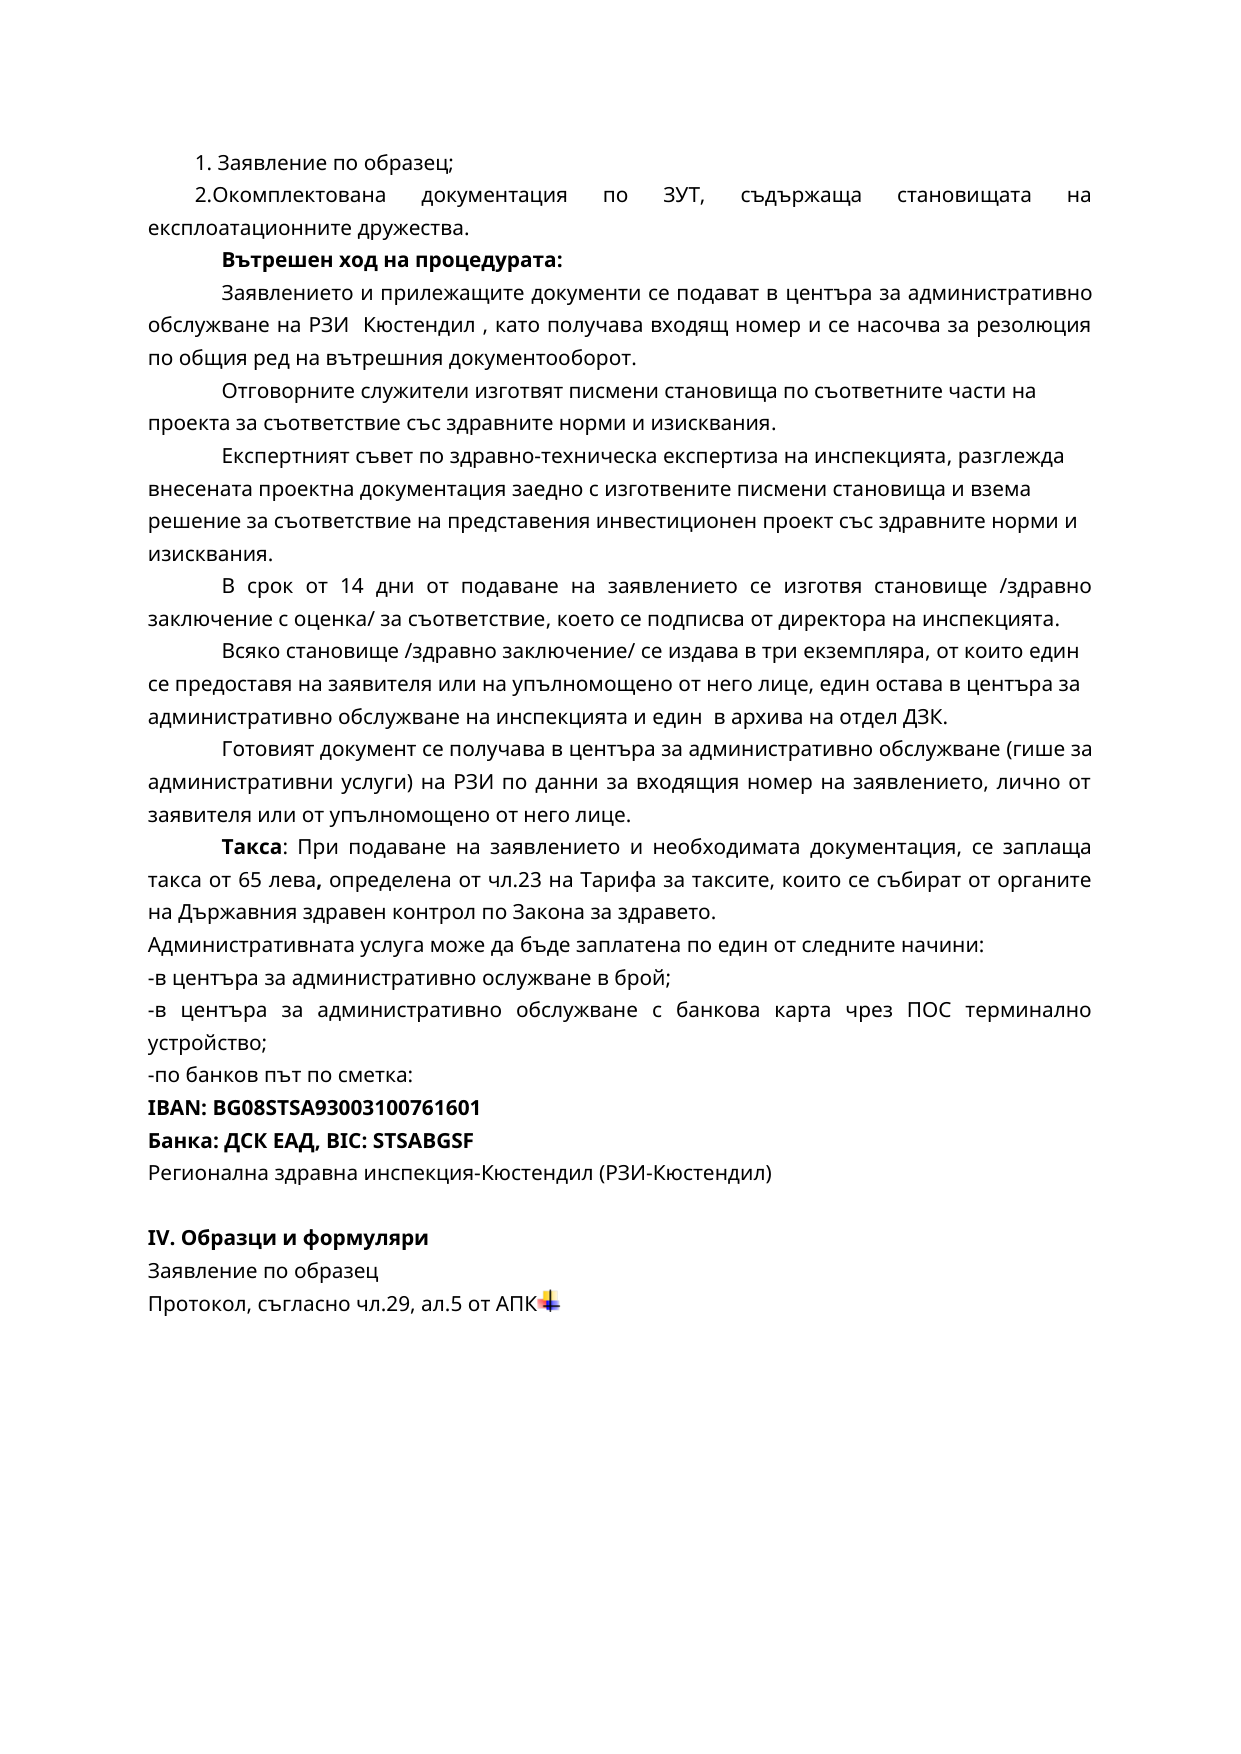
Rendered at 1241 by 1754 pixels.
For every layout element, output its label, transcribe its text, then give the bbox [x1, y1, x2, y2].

text Вътрешен ход на процедурата: [148, 245, 1093, 274]
text Регионална здравна инспекция-Кюстендил (РЗИ-Кюстендил) [148, 1158, 1093, 1187]
text В срок от 14 дни от подаване на заявлението се изготвя становище /здравно заключение с оценка/ за съответствие, което се подписва от директора на инспекцията. [148, 571, 1093, 632]
text Протокол, съгласно чл.29, ал.5 от АПК [148, 1289, 1093, 1318]
text IV. Образци и формуляри [148, 1223, 1093, 1252]
text IBAN: BG08STSA93003100761601 [148, 1093, 1093, 1122]
picture [537, 1288, 561, 1312]
text Всяко становище /здравно заключение/ се издава в три екземпляра, от които един се предоставя на заявителя или на упълномощено от него лице, един остава в центъра за админиcтративно обcлужване на инспекцията и един в архива на отдел ДЗК. [148, 637, 1093, 730]
text -в центъра за административно обслужване с банкова карта чрез ПОС терминално устройство; [148, 995, 1093, 1056]
text Такса: При подаване на заявлението и необходимата документация, се заплаща такса от 65 лева, определена от чл.23 на Тарифа за такcите, които cе cъбират от органите на Държавния здравен контрол по Закона за здравето. [148, 832, 1093, 926]
text -по банков път по сметка: [148, 1061, 1093, 1089]
text Експертният съвет по здравно-техническа експертиза на инспекцията, разглежда внесената проектна документация заедно с изготвените писмени становища и взема решение за съответствие на представения инвестиционен проект със здравните норми и изисквания. [148, 441, 1093, 567]
text -в центъра за административно ослужване в брой; [148, 963, 1093, 991]
text 1. Заявление по образец; [148, 148, 1093, 176]
text Административната услуга може да бъде заплатена по един от следните начини: [148, 930, 1093, 958]
text Отговорните служители изготвят писмени становища по съответните части на проекта за съответствие съc здравните норми и изисквания. [148, 376, 1093, 437]
text Банка: ДСК ЕАД, BIC: STSABGSF [148, 1126, 1093, 1154]
text Заявление по образец [148, 1256, 1093, 1284]
text 2.Окомплектована документация по ЗУТ, съдържаща становищата на експлоатационните дружества. [148, 180, 1093, 241]
text Готовият документ се получава в центъра за административно обслужване (гише за административни услуги) на РЗИ по данни за входящия номер на заявлението, лично от заявителя или от упълномощено от него лице. [148, 734, 1093, 828]
